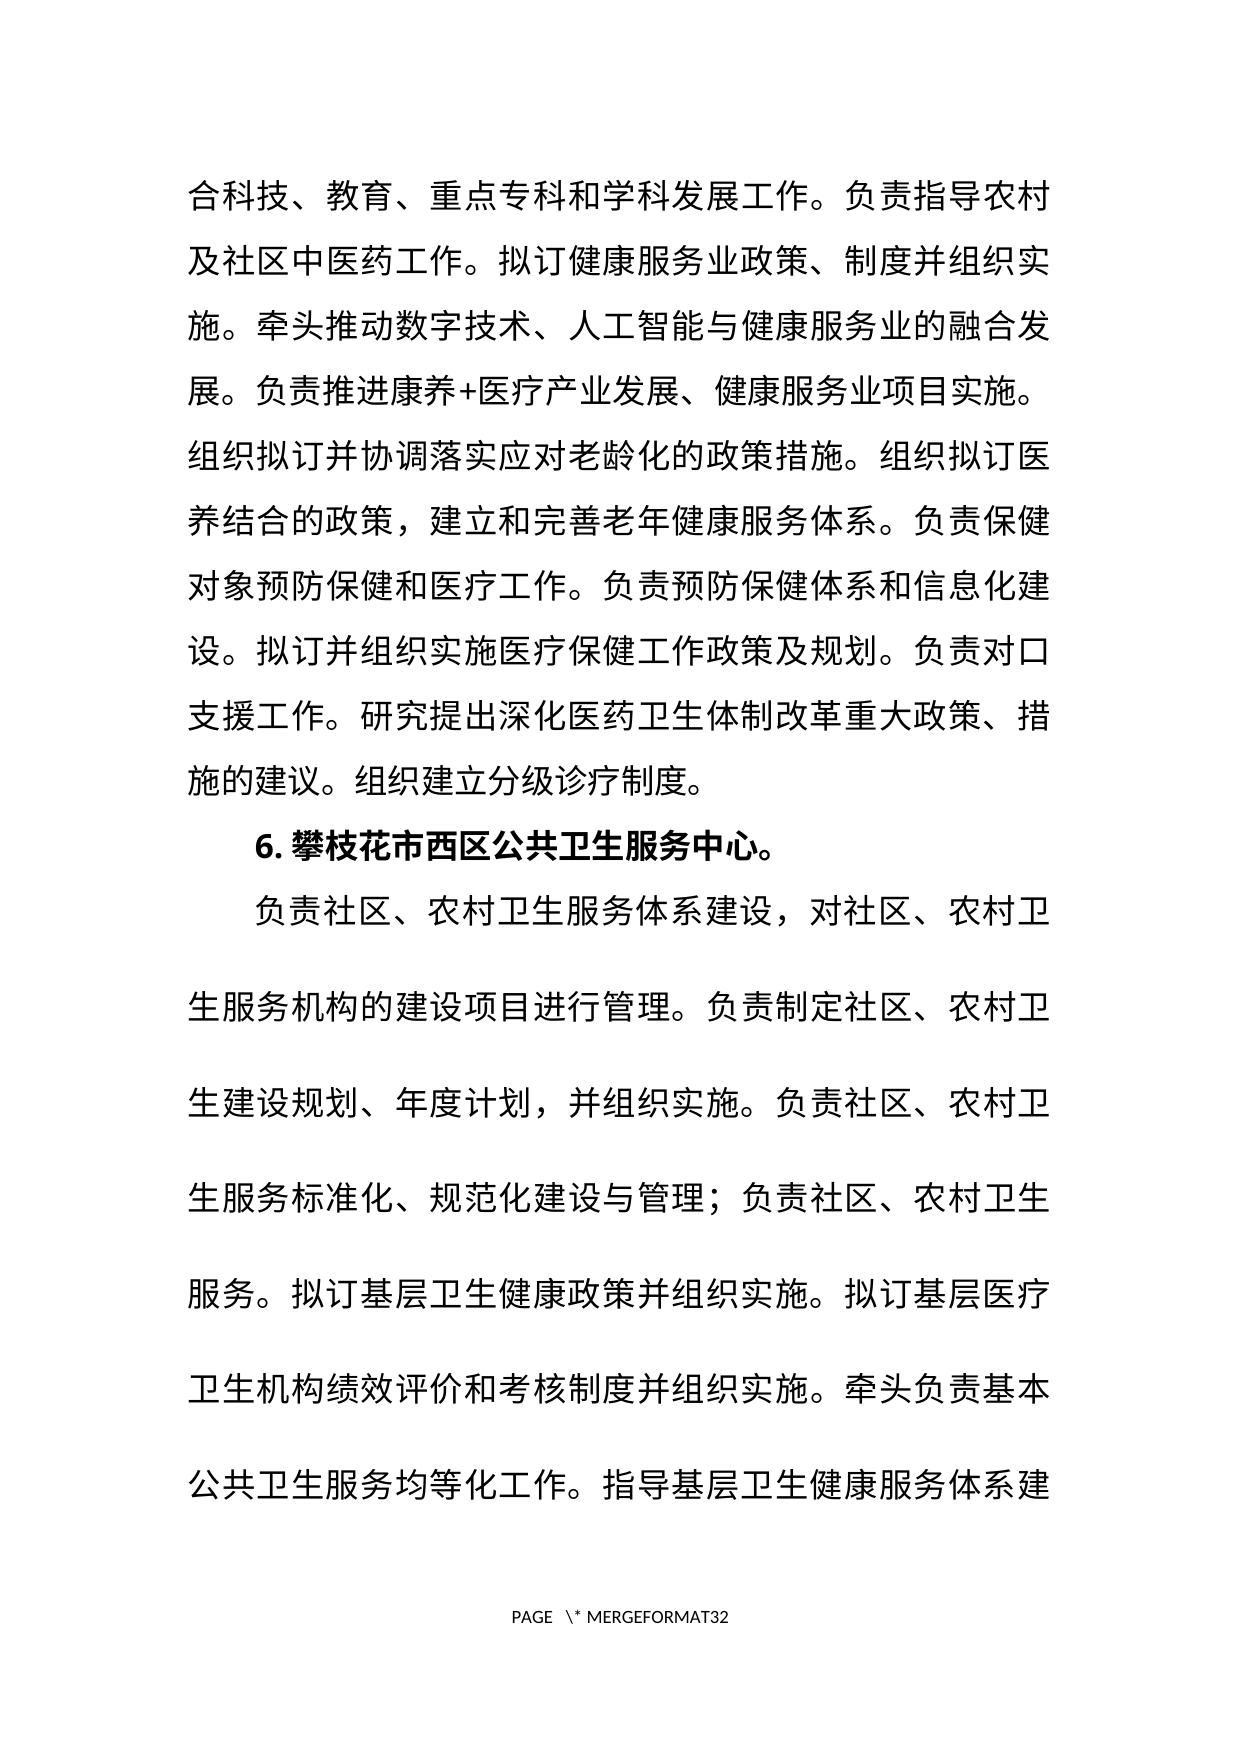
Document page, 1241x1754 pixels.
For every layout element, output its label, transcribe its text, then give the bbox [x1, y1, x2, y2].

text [187, 877, 1053, 1515]
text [187, 162, 1053, 812]
text 6. 攀枝花市西区公共卫生服务中心。 [187, 812, 1053, 877]
